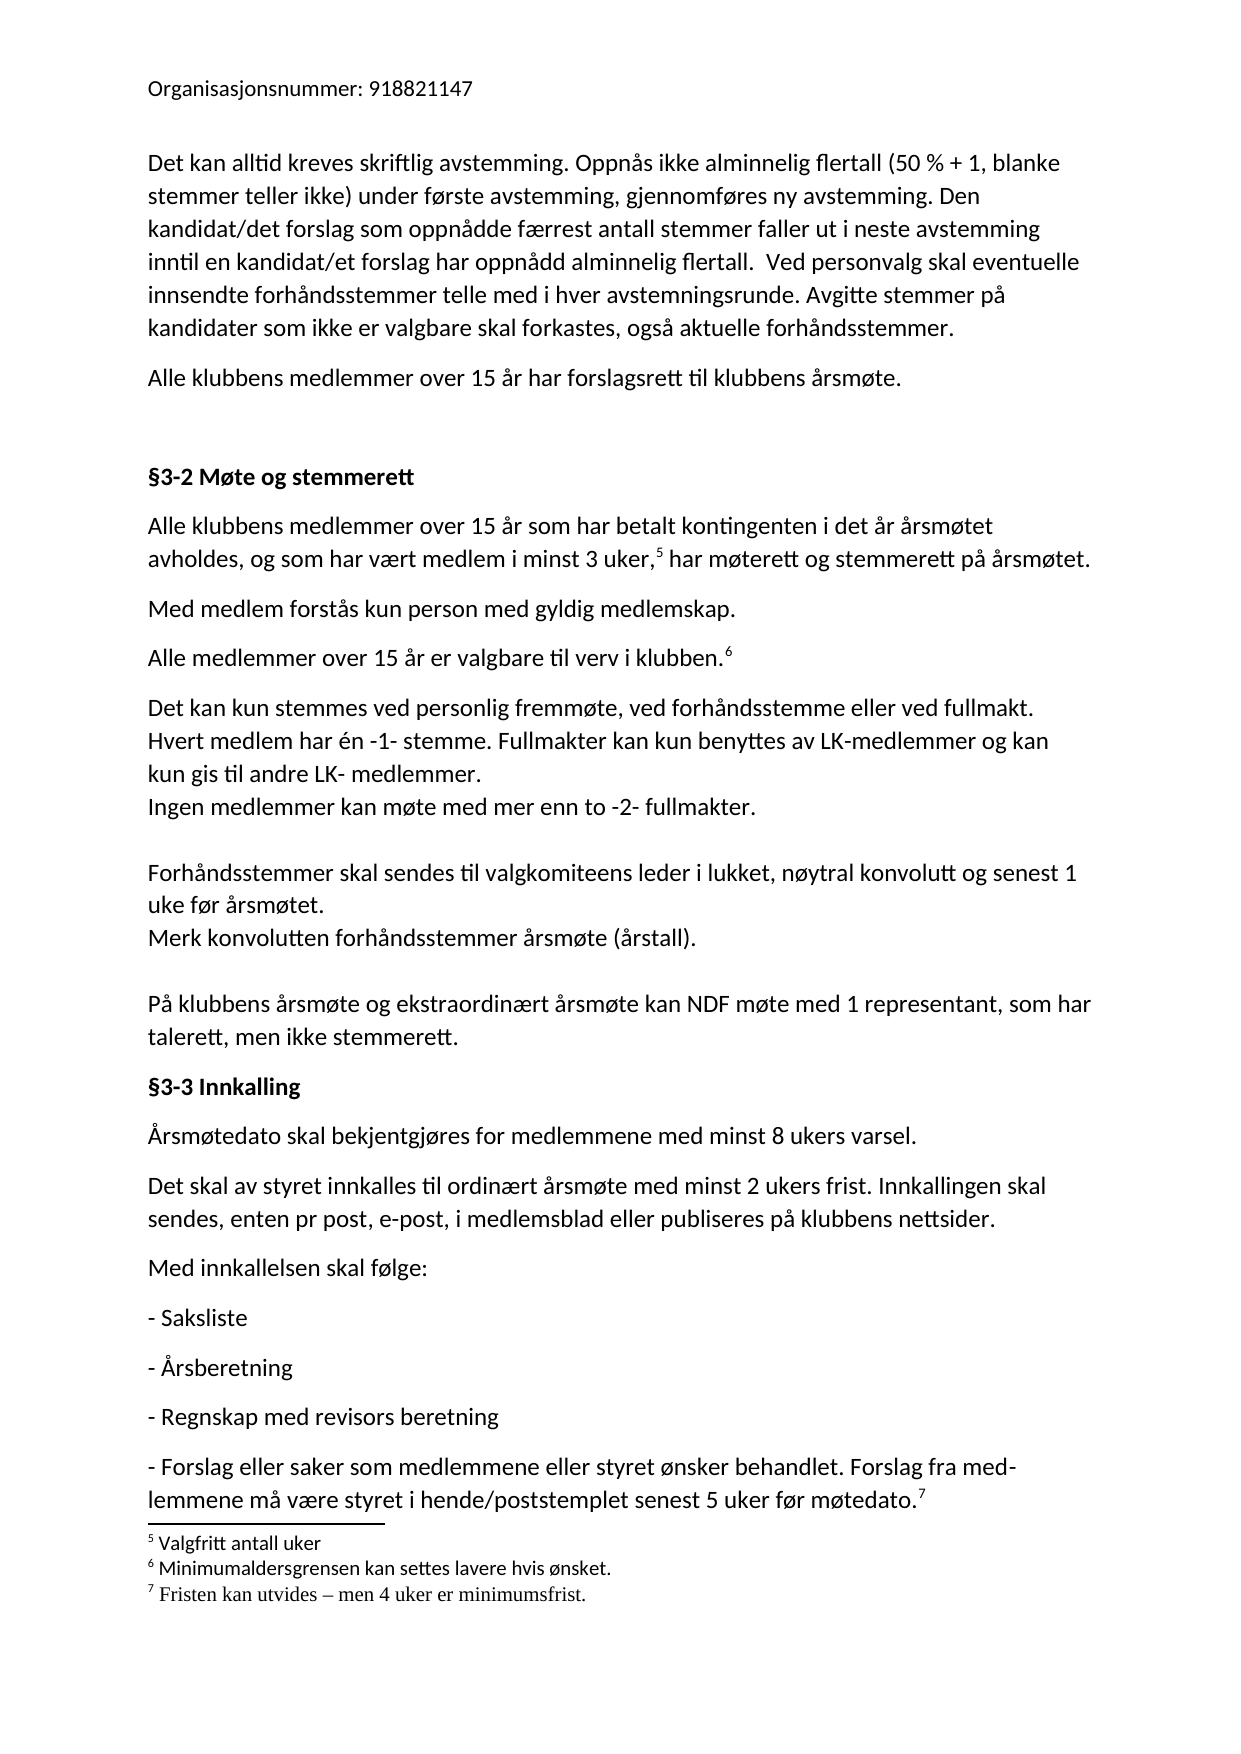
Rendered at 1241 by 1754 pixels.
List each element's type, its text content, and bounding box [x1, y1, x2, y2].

text Alle medlemmer over 15 år er valgbare til verv i klubben. [148, 643, 1093, 673]
text - Forslag eller saker som medlemmene eller styret ønsker behandlet. Forslag fra medlemmene må være styret i hende/poststemplet senest 5 uker før møtedato. [148, 1451, 1093, 1514]
text Med medlem forstås kun person med gyldig medlemskap. [148, 593, 1093, 623]
text Med innkallelsen skal følge: [148, 1253, 1093, 1283]
text - Regnskap med revisors beretning [148, 1401, 1093, 1432]
text - Saksliste [148, 1302, 1093, 1333]
text Årsmøtedato skal bekjentgjøres for medlemmene med minst 8 ukers varsel. [148, 1121, 1093, 1151]
text Det kan alltid kreves skriftlig avstemming. Oppnås ikke alminnelig flertall (50 % + 1, blanke stemmer teller ikke) under første avstemming, gjennomføres ny avstemming. Den kandidat/det forslag som oppnådde færrest antall stemmer faller ut i neste avstemming inntil en kandidat/et forslag har oppnådd alminnelig flertall. Ved personvalg skal eventuelle innsendte forhåndsstemmer telle med i hver avstemningsrunde. Avgitte stemmer på kandidater som ikke er valgbare skal forkastes, også aktuelle forhåndsstemmer. [148, 148, 1093, 343]
text Det kan kun stemmes ved personlig fremmøte, ved forhåndsstemme eller ved fullmakt. Hvert medlem har én -1- stemme. Fullmakter kan kun benyttes av LK-medlemmer og kan kun gis til andre LK- medlemmer. Ingen medlemmer kan møte med mer enn to -2- fullmakter. Forhåndsstemmer skal sendes til valgkomiteens leder i lukket, nøytral konvolutt og senest 1 uke før årsmøtet. Merk konvolutten forhåndsstemmer årsmøte (årstall). På klubbens årsmøte og ekstraordinært årsmøte kan NDF møte med 1 representant, som har talerett, men ikke stemmerett. [148, 692, 1093, 1052]
text - Årsberetning [148, 1352, 1093, 1382]
text §3-2 Møte og stemmerett [148, 461, 1093, 491]
text §3-3 Innkalling [148, 1071, 1093, 1101]
text Alle klubbens medlemmer over 15 år som har betalt kontingenten i det år årsmøtet avholdes, og som har vært medlem i minst 3 uker, har møterett og stemmerett på årsmøtet. [148, 511, 1093, 574]
text Det skal av styret innkalles til ordinært årsmøte med minst 2 ukers frist. Innkallingen skal sendes, enten pr post, e-post, i medlemsblad eller publiseres på klubbens nettsider. [148, 1170, 1093, 1233]
text Alle klubbens medlemmer over 15 år har forslagsrett til klubbens årsmøte. [148, 362, 1093, 392]
